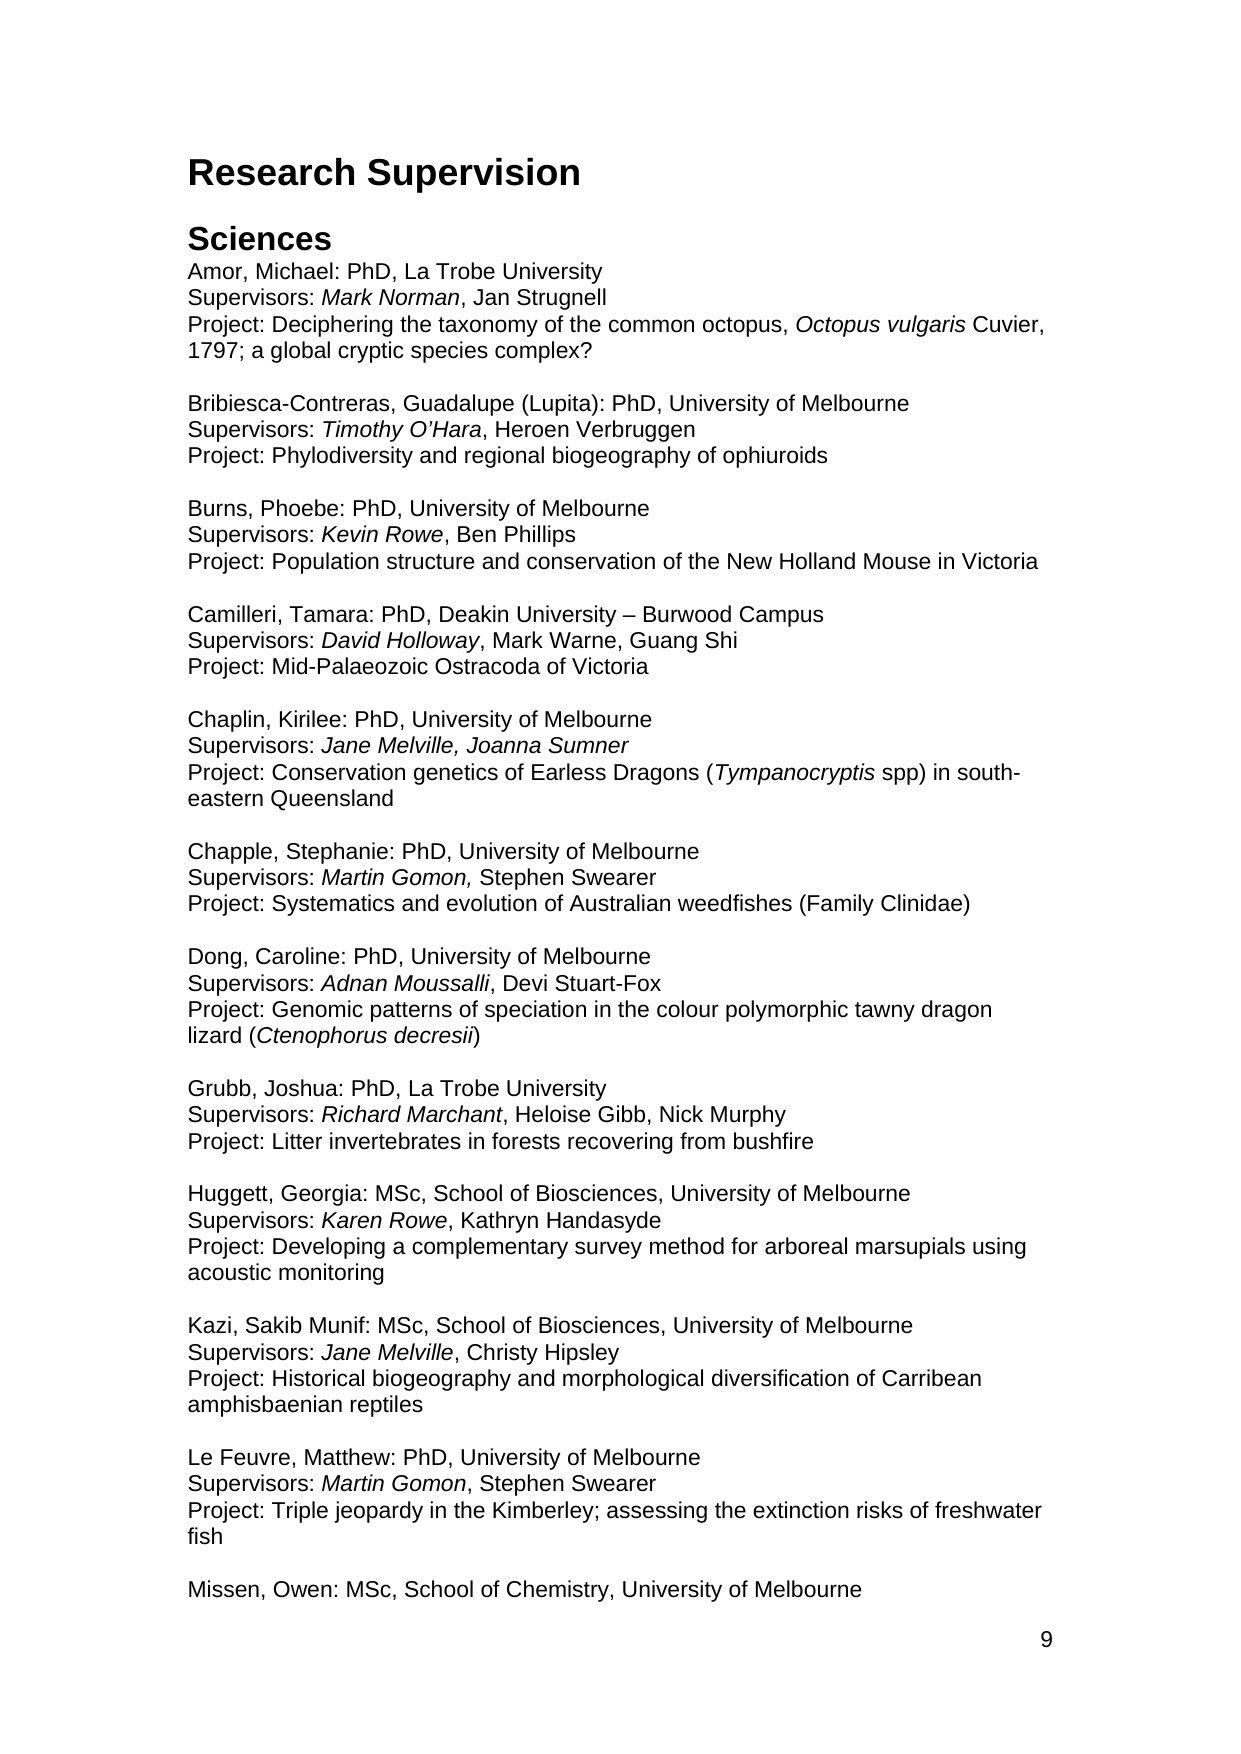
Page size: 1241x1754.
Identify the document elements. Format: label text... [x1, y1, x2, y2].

text Project: Mid-Palaeozoic Ostracoda of Victoria [187, 653, 1053, 679]
text Project: Conservation genetics of Earless Dragons (Tympanocryptis spp) in south-eastern Queensland [187, 759, 1053, 811]
subtitle Sciences [187, 219, 1053, 258]
text Supervisors: Kevin Rowe, Ben Phillips [187, 521, 1053, 548]
text Supervisors: Timothy O’Hara, Heroen Verbruggen [187, 416, 1053, 442]
text Supervisors: David Holloway, Mark Warne, Guang Shi [187, 627, 1053, 653]
text Kazi, Sakib Munif: MSc, School of Biosciences, University of Melbourne [187, 1312, 1053, 1338]
subtitle Research Supervision [187, 150, 1053, 193]
text Amor, Michael: PhD, La Trobe University [187, 258, 1053, 284]
text Supervisors: Adnan Moussalli, Devi Stuart-Fox [187, 969, 1053, 996]
text Supervisors: Jane Melville, Joanna Sumner [187, 732, 1053, 759]
text Camilleri, Tamara: PhD, Deakin University – Burwood Campus [187, 601, 1053, 627]
text Grubb, Joshua: PhD, La Trobe University [187, 1075, 1053, 1101]
text Project: Litter invertebrates in forests recovering from bushfire [187, 1128, 1053, 1154]
text Huggett, Georgia: MSc, School of Biosciences, University of Melbourne [187, 1180, 1053, 1207]
text Supervisors: Martin Gomon, Stephen Swearer [187, 1470, 1053, 1497]
text Project: Triple jeopardy in the Kimberley; assessing the extinction risks of freshwater fish [187, 1497, 1053, 1549]
text Le Feuvre, Matthew: PhD, University of Melbourne [187, 1444, 1053, 1470]
text Supervisors: Martin Gomon, Stephen Swearer [187, 864, 1053, 890]
text Supervisors: Richard Marchant, Heloise Gibb, Nick Murphy [187, 1101, 1053, 1128]
text Chaplin, Kirilee: PhD, University of Melbourne [187, 706, 1053, 732]
text Project: Historical biogeography and morphological diversification of Carribean amphisbaenian reptiles [187, 1365, 1053, 1417]
text Project: Deciphering the taxonomy of the common octopus, Octopus vulgaris Cuvier, 1797; a global cryptic species complex? [187, 311, 1053, 363]
text Project: Phylodiversity and regional biogeography of ophiuroids [187, 442, 1053, 469]
text Supervisors: Karen Rowe, Kathryn Handasyde [187, 1207, 1053, 1233]
text Project: Developing a complementary survey method for arboreal marsupials using acoustic monitoring [187, 1233, 1053, 1286]
text Dong, Caroline: PhD, University of Melbourne [187, 943, 1053, 969]
text Project: Systematics and evolution of Australian weedfishes (Family Clinidae) [187, 890, 1053, 917]
text Burns, Phoebe: PhD, University of Melbourne [187, 495, 1053, 521]
text Chapple, Stephanie: PhD, University of Melbourne [187, 838, 1053, 864]
text Supervisors: Jane Melville, Christy Hipsley [187, 1338, 1053, 1365]
text Bribiesca-Contreras, Guadalupe (Lupita): PhD, University of Melbourne [187, 390, 1053, 416]
text Project: Genomic patterns of speciation in the colour polymorphic tawny dragon lizard (Ctenophorus decresii) [187, 996, 1053, 1048]
text Supervisors: Mark Norman, Jan Strugnell [187, 284, 1053, 311]
text Project: Population structure and conservation of the New Holland Mouse in Victoria [187, 548, 1053, 574]
text Missen, Owen: MSc, School of Chemistry, University of Melbourne [187, 1576, 1053, 1602]
